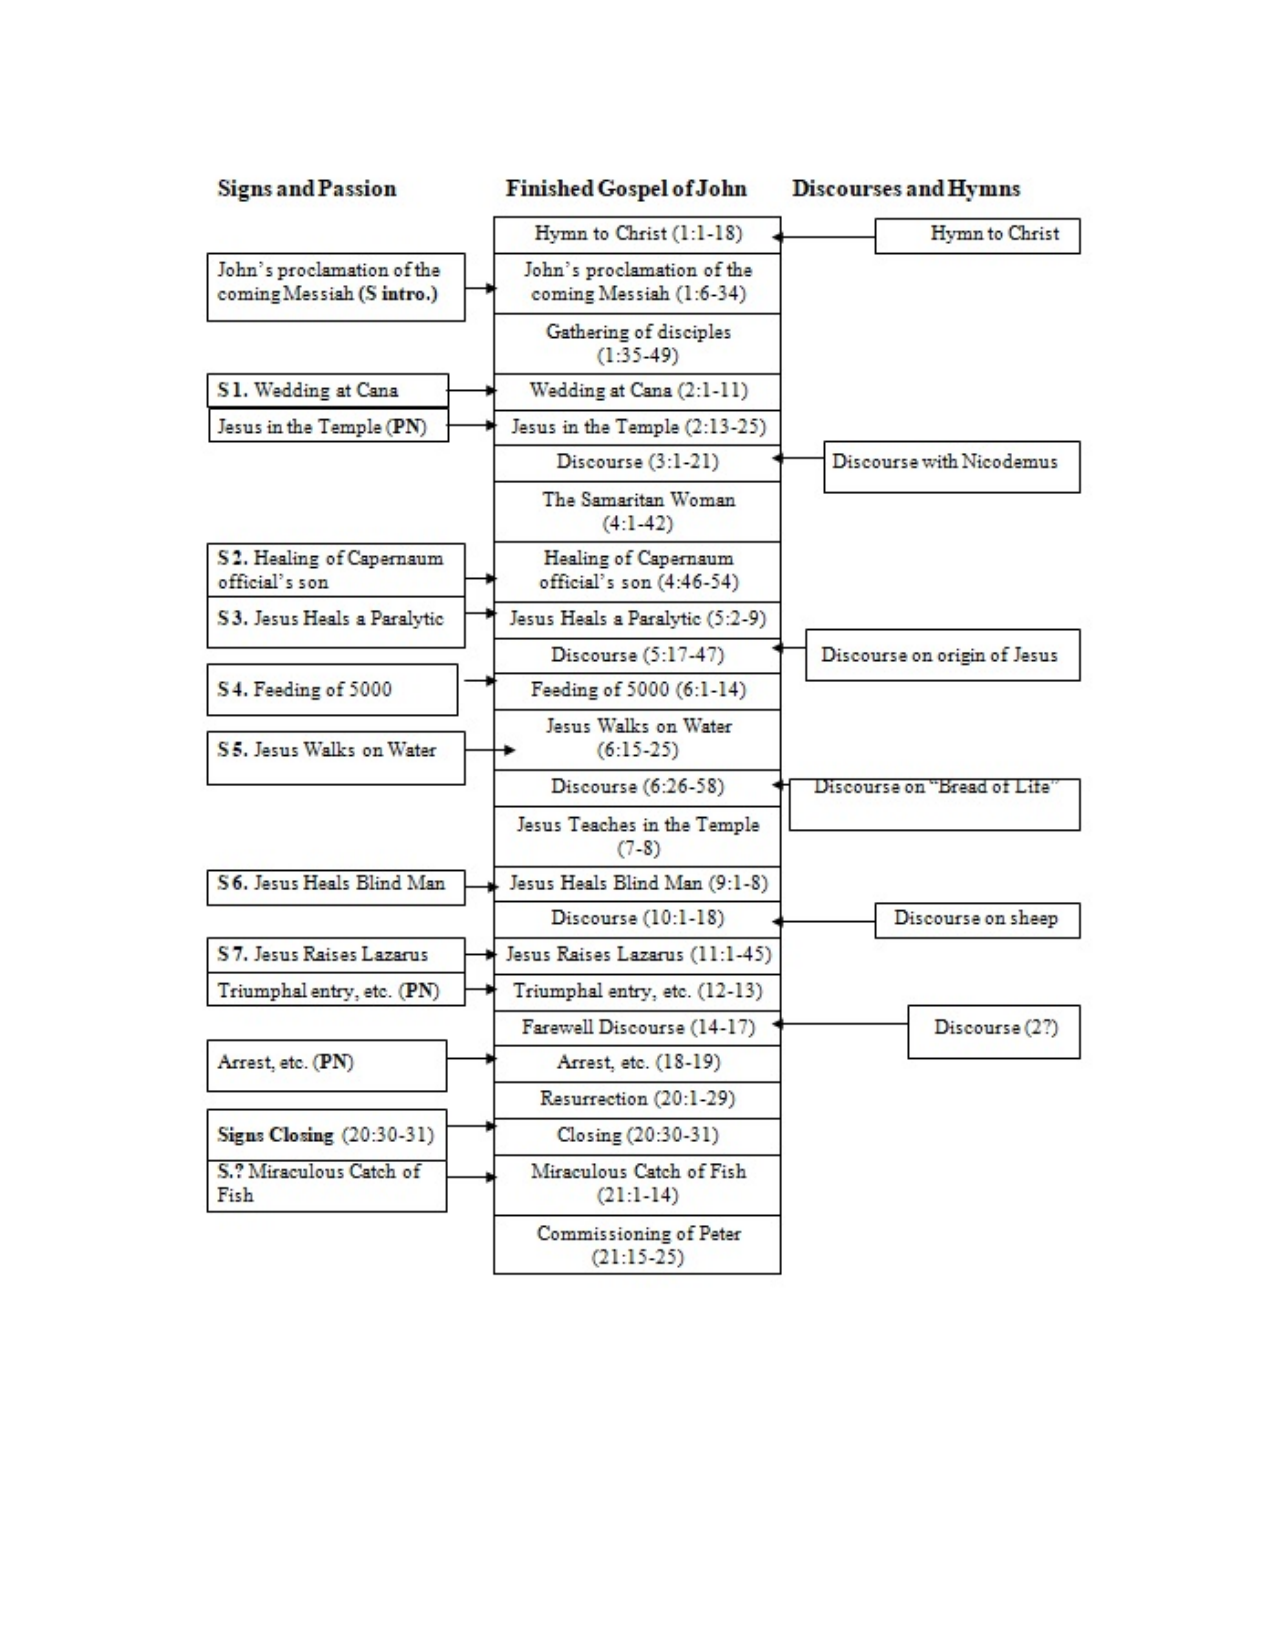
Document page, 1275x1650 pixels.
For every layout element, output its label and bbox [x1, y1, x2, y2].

picture [187, 150, 1116, 1319]
